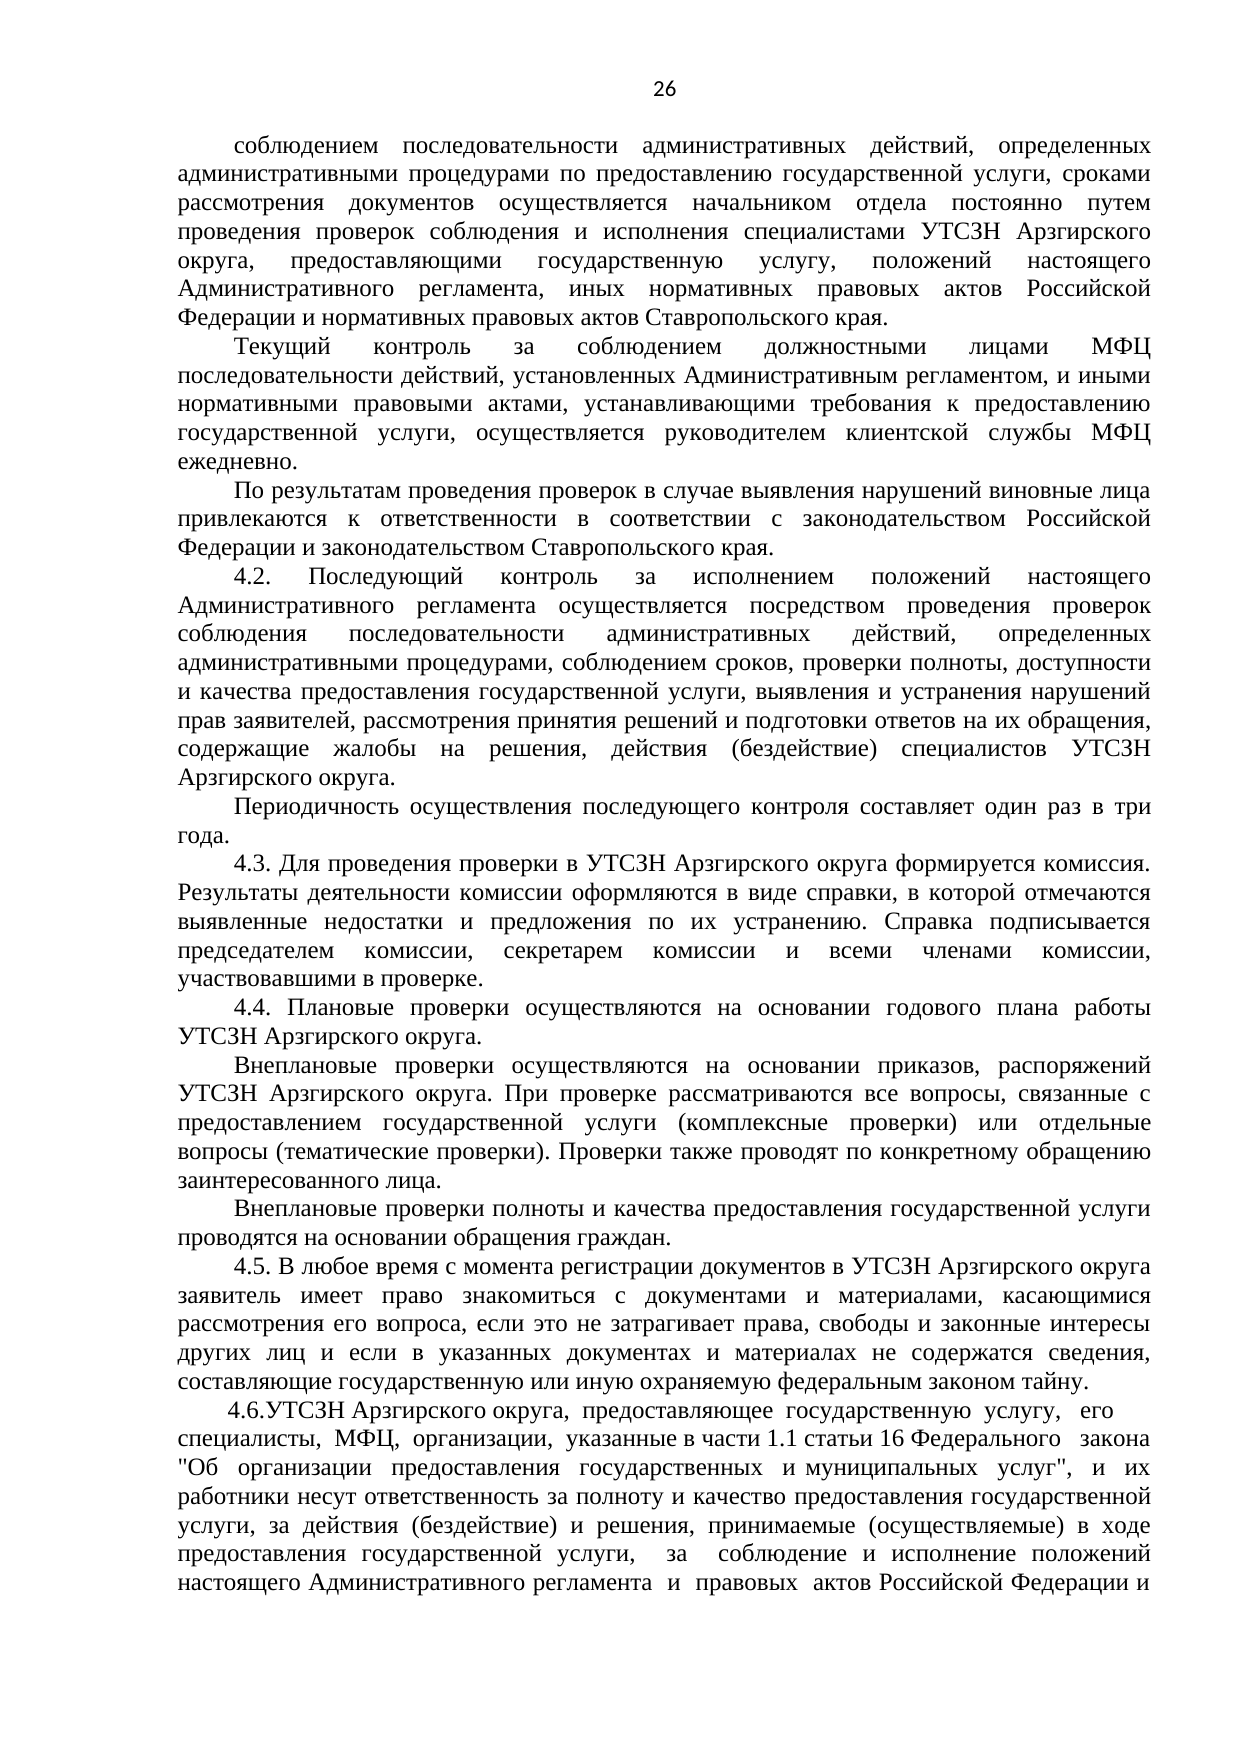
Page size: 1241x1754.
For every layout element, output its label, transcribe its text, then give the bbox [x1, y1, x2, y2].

text 4.6.УТСЗН Арзгирского округа, предоставляющее государственную услугу, его [177, 1395, 1152, 1423]
text 4.2. Последующий контроль за исполнением положений настоящего Административного регламента осуществляется посредством проведения проверок соблюдения последовательности административных действий, определенных административными процедурами, соблюдением сроков, проверки полноты, доступности и качества предоставления государственной услуги, выявления и устранения нарушений прав заявителей, рассмотрения принятия решений и подготовки ответов на их обращения, содержащие жалобы на решения, действия (бездействие) специалистов УТСЗН Арзгирского округа. [177, 561, 1152, 791]
text Текущий контроль за соблюдением должностными лицами МФЦ последовательности действий, установленных Административным регламентом, и иными нормативными правовыми актами, устанавливающими требования к предоставлению государственной услуги, осуществляется руководителем клиентской службы МФЦ ежедневно. [177, 331, 1152, 475]
text Периодичность осуществления последующего контроля составляет один раз в три года. [177, 791, 1152, 848]
text 4.5. В любое время с момента регистрации документов в УТСЗН Арзгирского округа заявитель имеет право знакомиться с документами и материалами, касающимися рассмотрения его вопроса, если это не затрагивает права, свободы и законные интересы других лиц и если в указанных документах и материалах не содержатся сведения, составляющие государственную или иную охраняемую федеральным законом тайну. [177, 1251, 1152, 1395]
text соблюдением последовательности административных действий, определенных административными процедурами по предоставлению государственной услуги, сроками рассмотрения документов осуществляется начальником отдела постоянно путем проведения проверок соблюдения и исполнения специалистами УТСЗН Арзгирского округа, предоставляющими государственную услугу, положений настоящего Административного регламента, иных нормативных правовых актов Российской Федерации и нормативных правовых актов Ставропольского края. [177, 130, 1152, 331]
text 4.4. Плановые проверки осуществляются на основании годового плана работы УТСЗН Арзгирского округа. [177, 992, 1152, 1050]
text По результатам проведения проверок в случае выявления нарушений виновные лица привлекаются к ответственности в соответствии с законодательством Российской Федерации и законодательством Ставропольского края. [177, 475, 1152, 561]
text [177, 1423, 1152, 1596]
text Внеплановые проверки осуществляются на основании приказов, распоряжений УТСЗН Арзгирского округа. При проверке рассматриваются все вопросы, связанные с предоставлением государственной услуги (комплексные проверки) или отдельные вопросы (тематические проверки). Проверки также проводят по конкретному обращению заинтересованного лица. [177, 1050, 1152, 1193]
text Внеплановые проверки полноты и качества предоставления государственной услуги проводятся на основании обращения граждан. [177, 1193, 1152, 1251]
text 4.3. Для проведения проверки в УТСЗН Арзгирского округа формируется комиссия. Результаты деятельности комиссии оформляются в виде справки, в которой отмечаются выявленные недостатки и предложения по их устранению. Справка подписывается председателем комиссии, секретарем комиссии и всеми членами комиссии, участвовавшими в проверке. [177, 848, 1152, 992]
